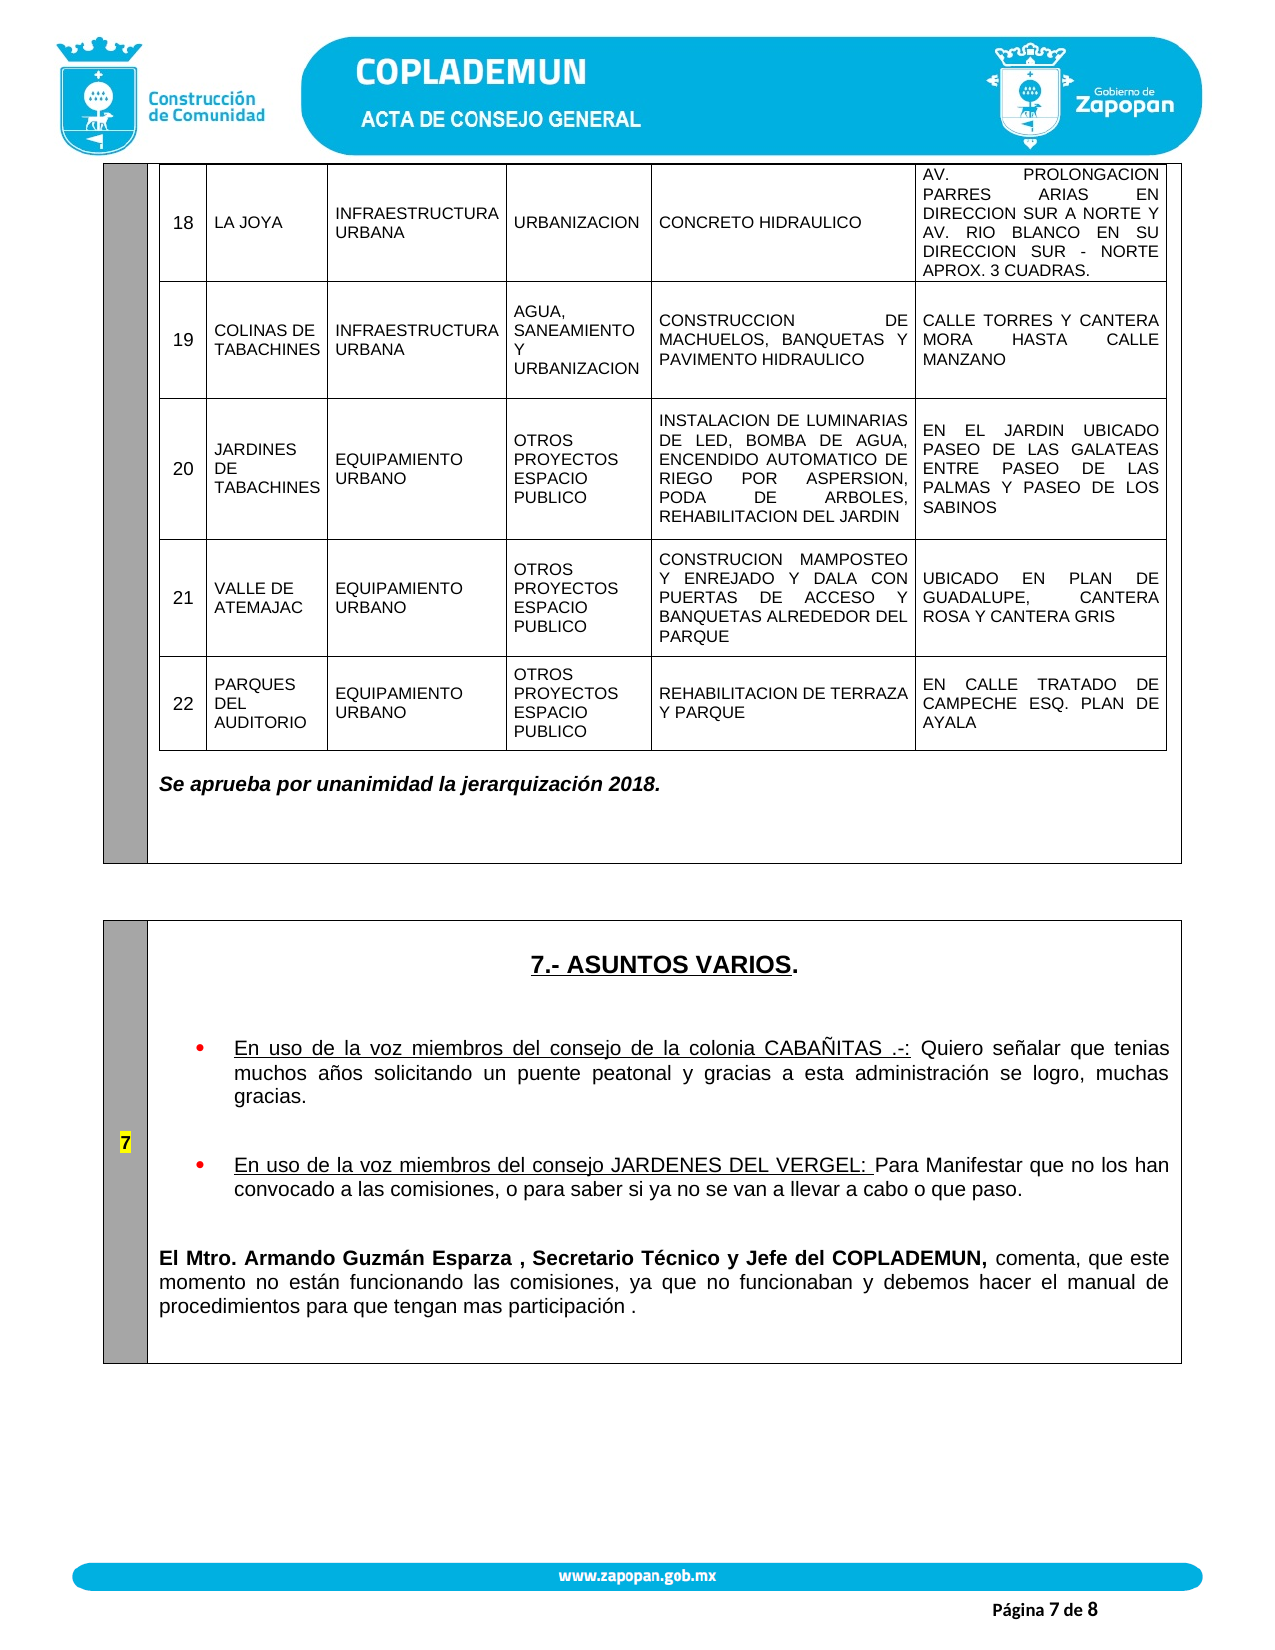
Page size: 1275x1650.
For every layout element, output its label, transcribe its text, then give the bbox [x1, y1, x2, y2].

table_header 7 [104, 921, 147, 1363]
picture [38, 21, 1222, 167]
table_header 7.- ASUNTOS VARIOS. En uso de la voz miembros del consejo de la colonia CABAÑITAS .-: Quiero señalar que tenias muchos años solicitando un puente peatonal y gracias a esta administración se logro, muchas gracias. En uso de la voz miembros del consejo JARDENES DEL VERGEL: Para Manifestar que no los han convocado a las comisiones, o para saber si ya no se van a llevar a cabo o que paso. El Mtro. Armando Guzmán Esparza , Secretario Técnico y Jefe del COPLADEMUN, comenta, que este momento no están funcionando las comisiones, ya que no funcionaban y debemos hacer el manual de procedimientos para que tengan mas participación . [148, 921, 1181, 1363]
picture [68, 1553, 1212, 1601]
table_header 6 [104, 164, 147, 863]
table_header 6.- APROBACION DE DE LA PROPUESTA DE JERARQUIZACIÓN 2018. Se aprueba por unanimidad la jerarquización 2018. [148, 164, 1181, 863]
